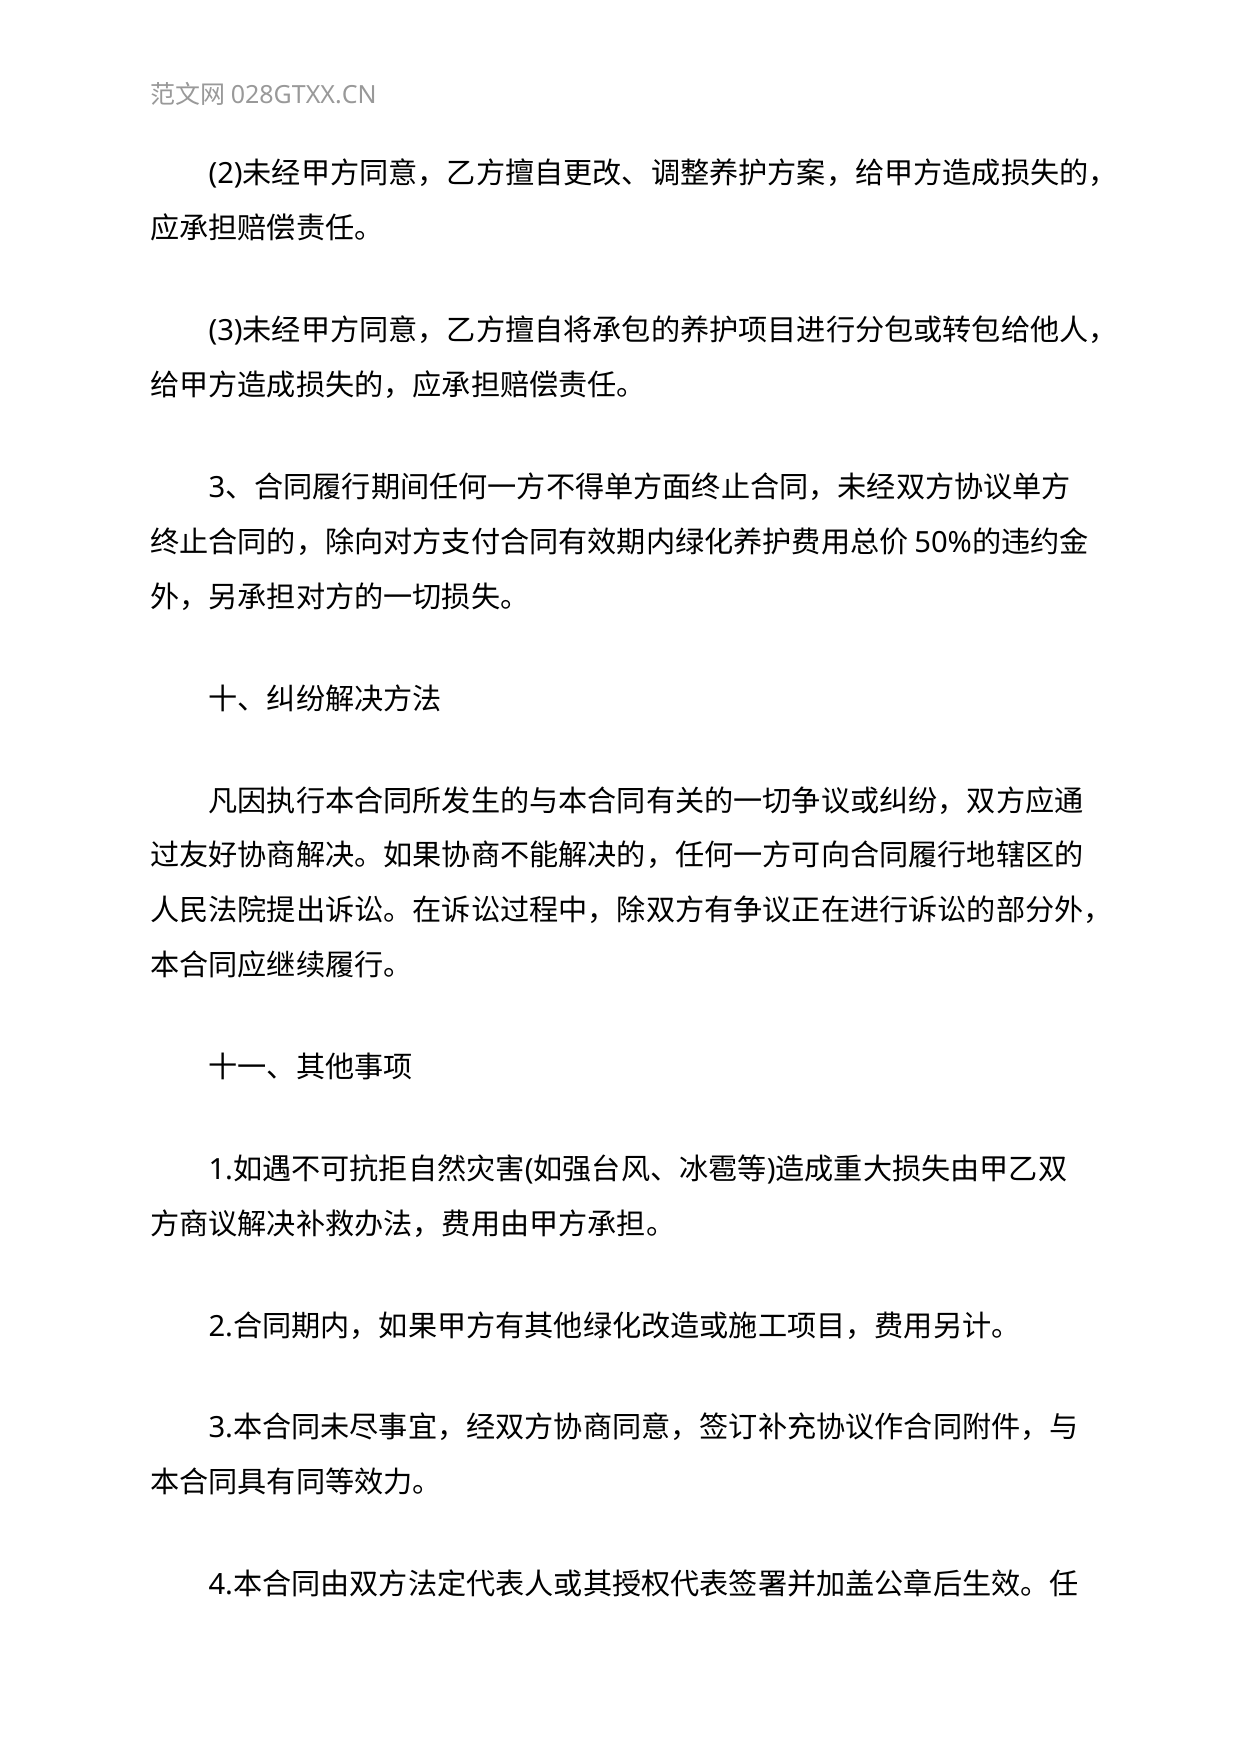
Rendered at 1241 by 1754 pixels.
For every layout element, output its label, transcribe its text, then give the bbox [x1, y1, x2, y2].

text 2.合同期内，如果甲方有其他绿化改造或施工项目，费用另计。 [150, 1302, 1090, 1344]
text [150, 1561, 1090, 1603]
text (3)未经甲方同意，乙方擅自将承包的养护项目进行分包或转包给他人，给甲方造成损失的，应承担赔偿责任。 [150, 307, 1090, 404]
text 3、合同履行期间任何一方不得单方面终止合同，未经双方协议单方终止合同的，除向对方支付合同有效期内绿化养护费用总价50%的违约金外，另承担对方的一切损失。 [150, 463, 1090, 616]
text 3.本合同未尽事宜，经双方协商同意，签订补充协议作合同附件，与本合同具有同等效力。 [150, 1404, 1090, 1501]
text 十、纠纷解决方法 [150, 675, 1090, 718]
text (2)未经甲方同意，乙方擅自更改、调整养护方案，给甲方造成损失的，应承担赔偿责任。 [150, 150, 1090, 247]
text 凡因执行本合同所发生的与本合同有关的一切争议或纠纷，双方应通过友好协商解决。如果协商不能解决的，任何一方可向合同履行地辖区的人民法院提出诉讼。在诉讼过程中，除双方有争议正在进行诉讼的部分外，本合同应继续履行。 [150, 777, 1090, 984]
text 1.如遇不可抗拒自然灾害(如强台风、冰雹等)造成重大损失由甲乙双方商议解决补救办法，费用由甲方承担。 [150, 1145, 1090, 1243]
text 十一、其他事项 [150, 1043, 1090, 1086]
